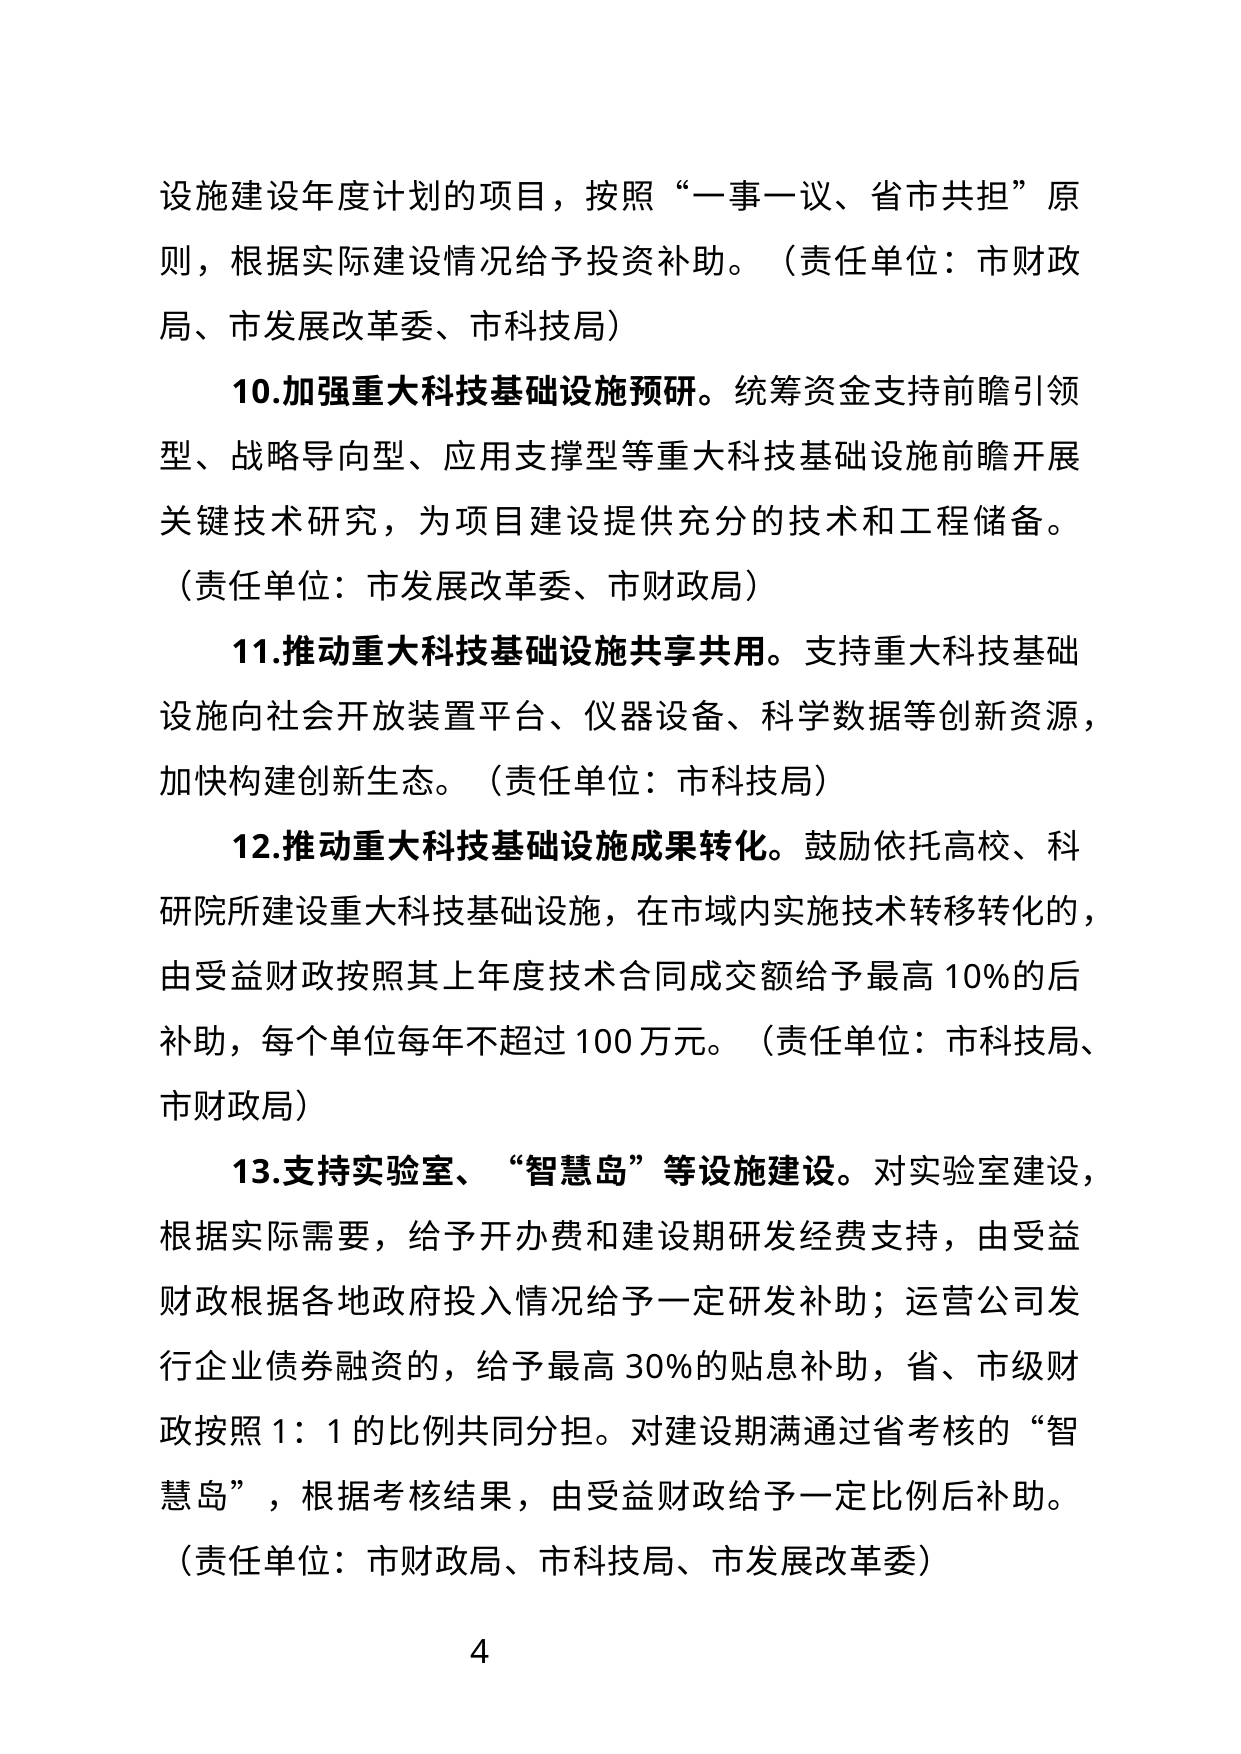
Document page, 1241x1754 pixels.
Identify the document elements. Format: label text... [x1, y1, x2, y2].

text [159, 162, 1081, 357]
text 10.加强重大科技基础设施预研。统筹资金支持前瞻引领型、战略导向型、应用支撑型等重大科技基础设施前瞻开展关键技术研究，为项目建设提供充分的技术和工程储备。（责任单位：市发展改革委、市财政局） [159, 357, 1081, 617]
text 12.推动重大科技基础设施成果转化。鼓励依托高校、科研院所建设重大科技基础设施，在市域内实施技术转移转化的，由受益财政按照其上年度技术合同成交额给予最高10%的后补助，每个单位每年不超过100万元。（责任单位：市科技局、市财政局） [159, 812, 1081, 1137]
text 11.推动重大科技基础设施共享共用。支持重大科技基础设施向社会开放装置平台、仪器设备、科学数据等创新资源，加快构建创新生态。（责任单位：市科技局） [159, 617, 1081, 812]
text 13.支持实验室、“智慧岛”等设施建设。对实验室建设，根据实际需要，给予开办费和建设期研发经费支持，由受益财政根据各地政府投入情况给予一定研发补助；运营公司发行企业债券融资的，给予最高30%的贴息补助，省、市级财政按照1：1的比例共同分担。对建设期满通过省考核的“智慧岛”，根据考核结果，由受益财政给予一定比例后补助。（责任单位：市财政局、市科技局、市发展改革委） [159, 1137, 1081, 1592]
